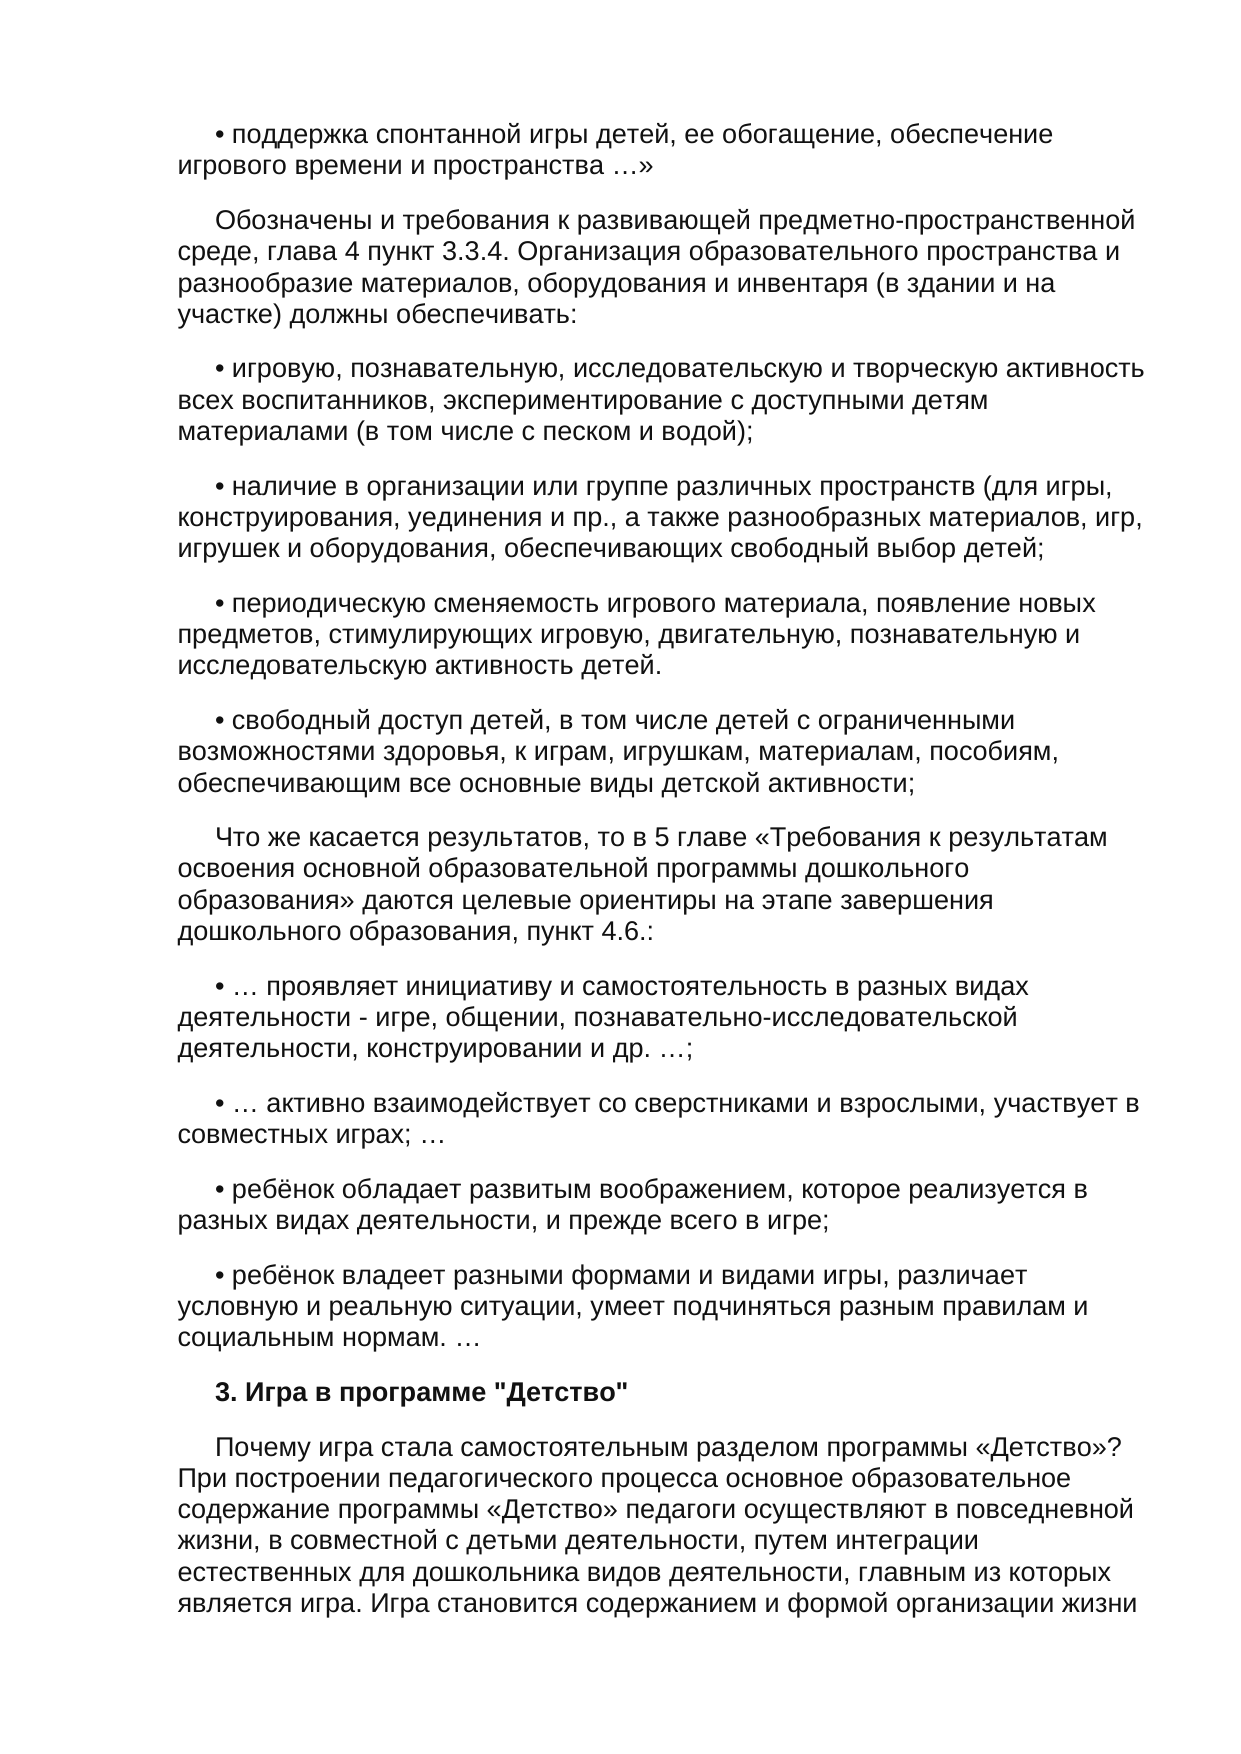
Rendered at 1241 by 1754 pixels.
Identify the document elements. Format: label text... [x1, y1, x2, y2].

text • игровую, познавательную, исследовательскую и творческую активность всех воспитанников, экспериментирование с доступными детям материалами (в том числе с песком и водой); [177, 352, 1152, 446]
text 3. Игра в программе "Детство" [177, 1376, 1152, 1407]
text Обозначены и требования к развивающей предметно-пространственной среде, глава 4 пункт 3.3.4. Организация образовательного пространства и разнообразие материалов, оборудования и инвентаря (в здании и на участке) должны обеспечивать: [177, 204, 1152, 329]
text • … проявляет инициативу и самостоятельность в разных видах деятельности - игре, общении, познавательно-исследовательской деятельности, конструировании и др. …; [177, 970, 1152, 1063]
text • свободный доступ детей, в том числе детей с ограниченными возможностями здоровья, к играм, игрушкам, материалам, пособиям, обеспечивающим все основные виды детской активности; [177, 704, 1152, 798]
text • ребёнок владеет разными формами и видами игры, различает условную и реальную ситуации, умеет подчиняться разным правилам и социальным нормам. … [177, 1259, 1152, 1352]
text • поддержка спонтанной игры детей, ее обогащение, обеспечение игрового времени и пространства …» [177, 118, 1152, 181]
text • … активно взаимодействует со сверстниками и взрослыми, участвует в совместных играх; … [177, 1087, 1152, 1149]
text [177, 1431, 1152, 1618]
text Что же касается результатов, то в 5 главе «Требования к результатам освоения основной образовательной программы дошкольного образования» даются целевые ориентиры на этапе завершения дошкольного образования, пункт 4.6.: [177, 821, 1152, 946]
text • периодическую сменяемость игрового материала, появление новых предметов, стимулирующих игровую, двигательную, познавательную и исследовательскую активность детей. [177, 587, 1152, 681]
text • наличие в организации или группе различных пространств (для игры, конструирования, уединения и пр., а также разнообразных материалов, игр, игрушек и оборудования, обеспечивающих свободный выбор детей; [177, 470, 1152, 563]
text • ребёнок обладает развитым воображением, которое реализуется в разных видах деятельности, и прежде всего в игре; [177, 1173, 1152, 1235]
